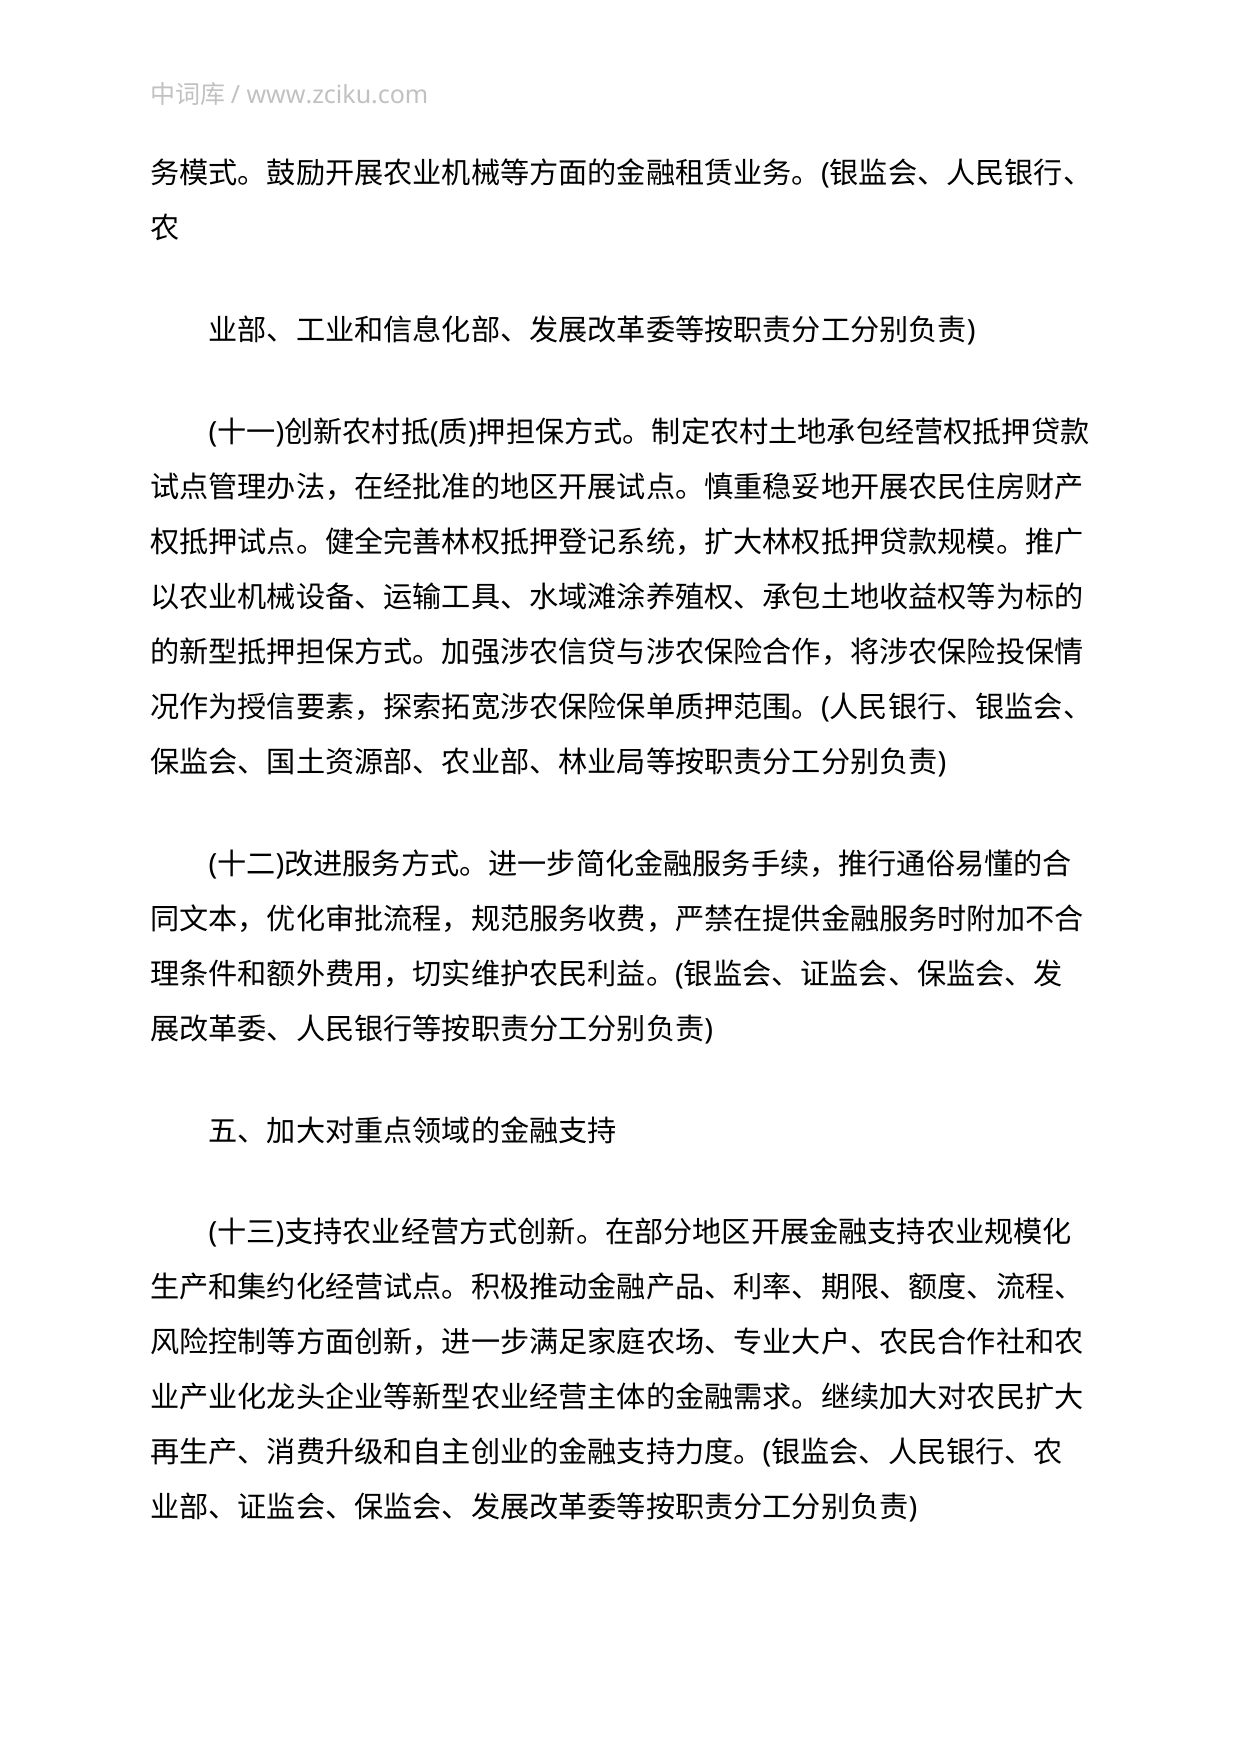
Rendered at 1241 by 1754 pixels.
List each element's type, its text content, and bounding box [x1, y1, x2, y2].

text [150, 150, 1090, 247]
text (十二)改进服务方式。进一步简化金融服务手续，推行通俗易懂的合同文本，优化审批流程，规范服务收费，严禁在提供金融服务时附加不合理条件和额外费用，切实维护农民利益。(银监会、证监会、保监会、发展改革委、人民银行等按职责分工分别负责) [150, 840, 1090, 1048]
text (十一)创新农村抵(质)押担保方式。制定农村土地承包经营权抵押贷款试点管理办法，在经批准的地区开展试点。慎重稳妥地开展农民住房财产权抵押试点。健全完善林权抵押登记系统，扩大林权抵押贷款规模。推广以农业机械设备、运输工具、水域滩涂养殖权、承包土地收益权等为标的的新型抵押担保方式。加强涉农信贷与涉农保险合作，将涉农保险投保情况作为授信要素，探索拓宽涉农保险保单质押范围。(人民银行、银监会、保监会、国土资源部、农业部、林业局等按职责分工分别负责) [150, 409, 1090, 781]
text 业部、工业和信息化部、发展改革委等按职责分工分别负责) [150, 307, 1090, 349]
text 五、加大对重点领域的金融支持 [150, 1107, 1090, 1149]
text (十三)支持农业经营方式创新。在部分地区开展金融支持农业规模化生产和集约化经营试点。积极推动金融产品、利率、期限、额度、流程、风险控制等方面创新，进一步满足家庭农场、专业大户、农民合作社和农业产业化龙头企业等新型农业经营主体的金融需求。继续加大对农民扩大再生产、消费升级和自主创业的金融支持力度。(银监会、人民银行、农业部、证监会、保监会、发展改革委等按职责分工分别负责) [150, 1209, 1090, 1526]
